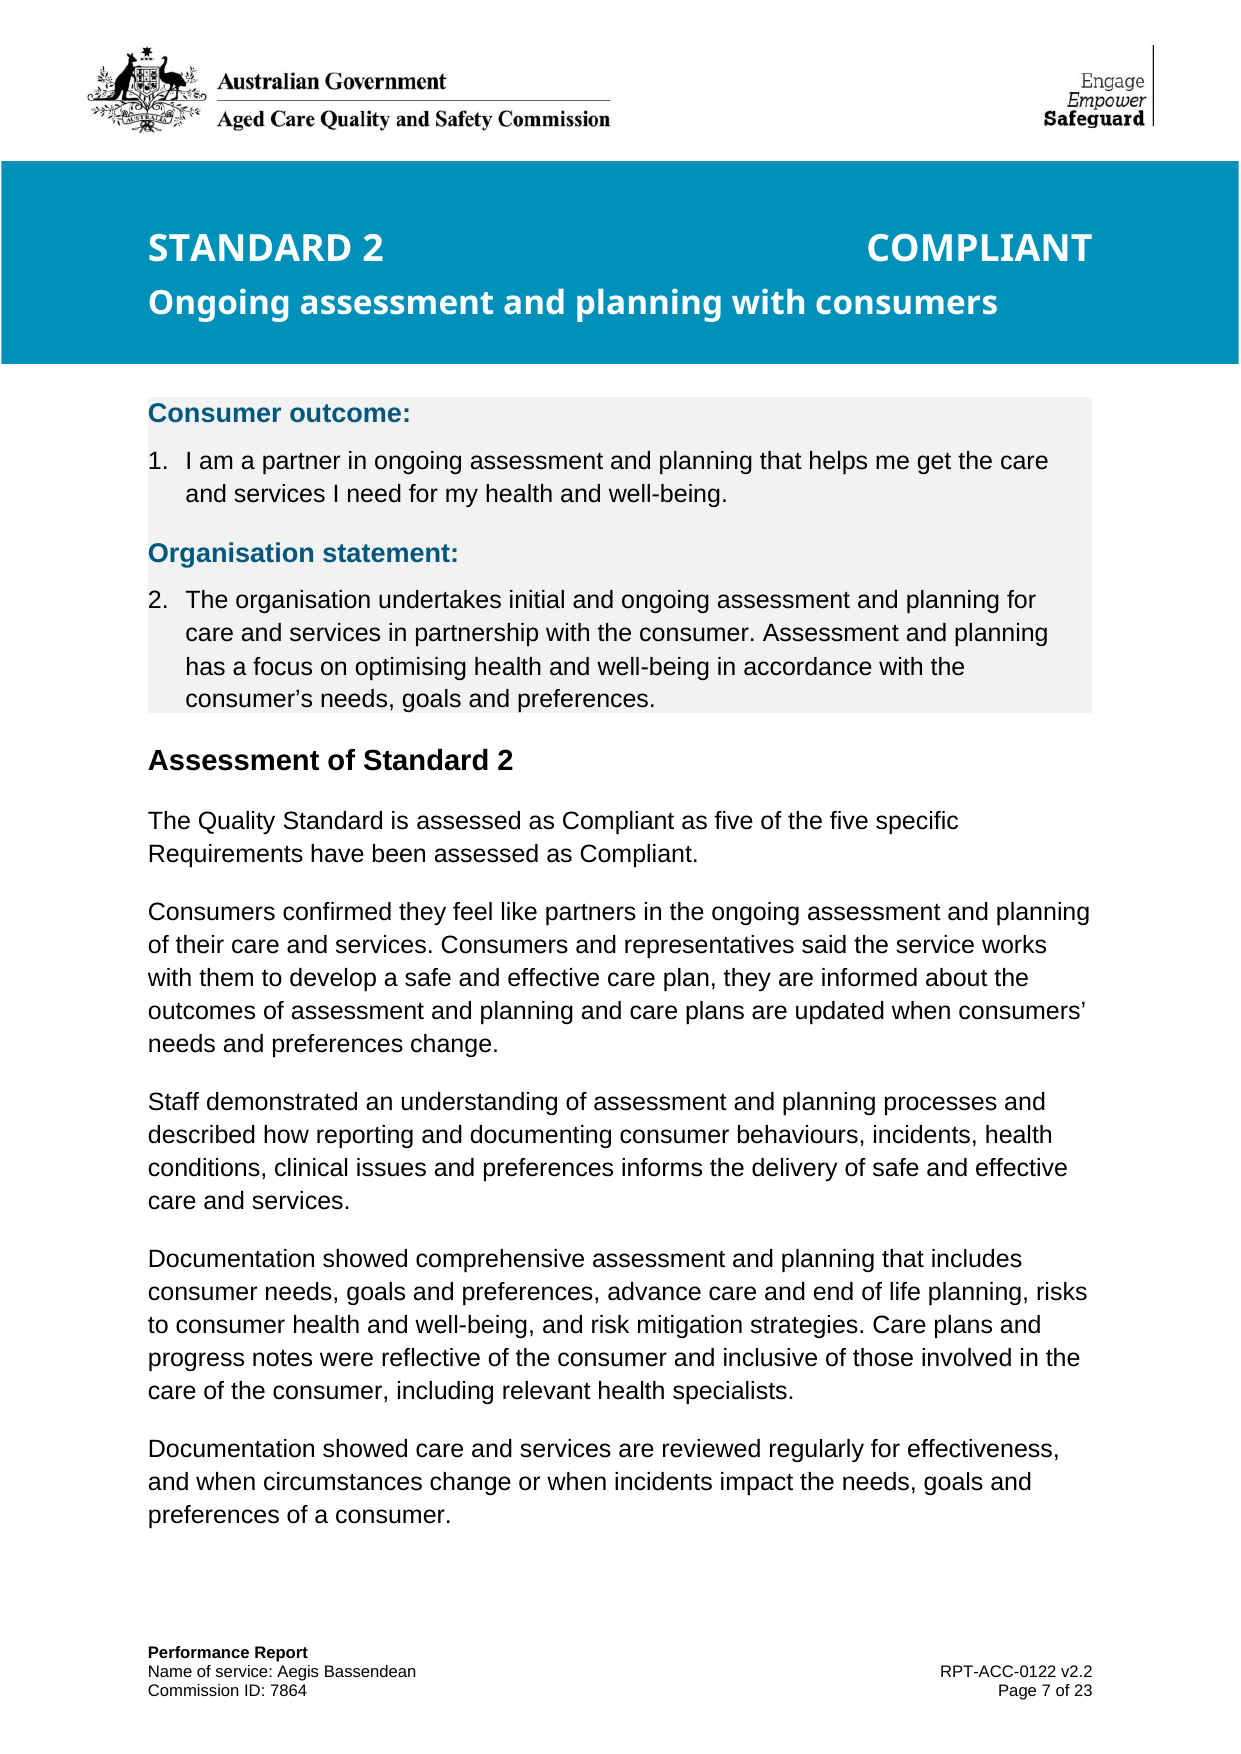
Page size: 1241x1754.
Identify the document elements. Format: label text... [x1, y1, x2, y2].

text Staff demonstrated an understanding of assessment and planning processes and described how reporting and documenting consumer behaviours, incidents, health conditions, clinical issues and preferences informs the delivery of safe and effective care and services. [148, 1087, 1092, 1215]
subtitle Assessment of Standard 2 [148, 742, 1092, 776]
subtitle Consumer outcome: [148, 397, 1092, 429]
list The organisation undertakes initial and ongoing assessment and planning for care and services in partnership with the consumer. Assessment and planning has a focus on optimising health and well-being in accordance with the consumer’s needs, goals and preferences. [148, 585, 1092, 713]
subtitle I am a partner in ongoing assessment and planning that helps me get the care and services I need for my health and well-being. [148, 446, 1092, 508]
text Documentation showed comprehensive assessment and planning that includes consumer needs, goals and preferences, advance care and end of life planning, risks to consumer health and well-being, and risk mitigation strategies. Care plans and progress notes were reflective of the consumer and inclusive of those involved in the care of the consumer, including relevant health specialists. [148, 1244, 1092, 1405]
text Consumers confirmed they feel like partners in the ongoing assessment and planning of their care and services. Consumers and representatives said the service works with them to develop a safe and effective care plan, they are informed about the outcomes of assessment and planning and care plans are updated when consumers’ needs and preferences change. [148, 897, 1092, 1058]
subtitle Organisation statement: [148, 537, 1092, 568]
picture [1, 0, 1241, 154]
text The Quality Standard is assessed as Compliant as five of the five specific Requirements have been assessed as Compliant. [148, 806, 1092, 868]
subtitle STANDARD 2 COMPLIANT Ongoing assessment and planning with consumers [148, 221, 1092, 324]
text Documentation showed care and services are reviewed regularly for effectiveness, and when circumstances change or when incidents impact the needs, goals and preferences of a consumer. [148, 1434, 1092, 1529]
